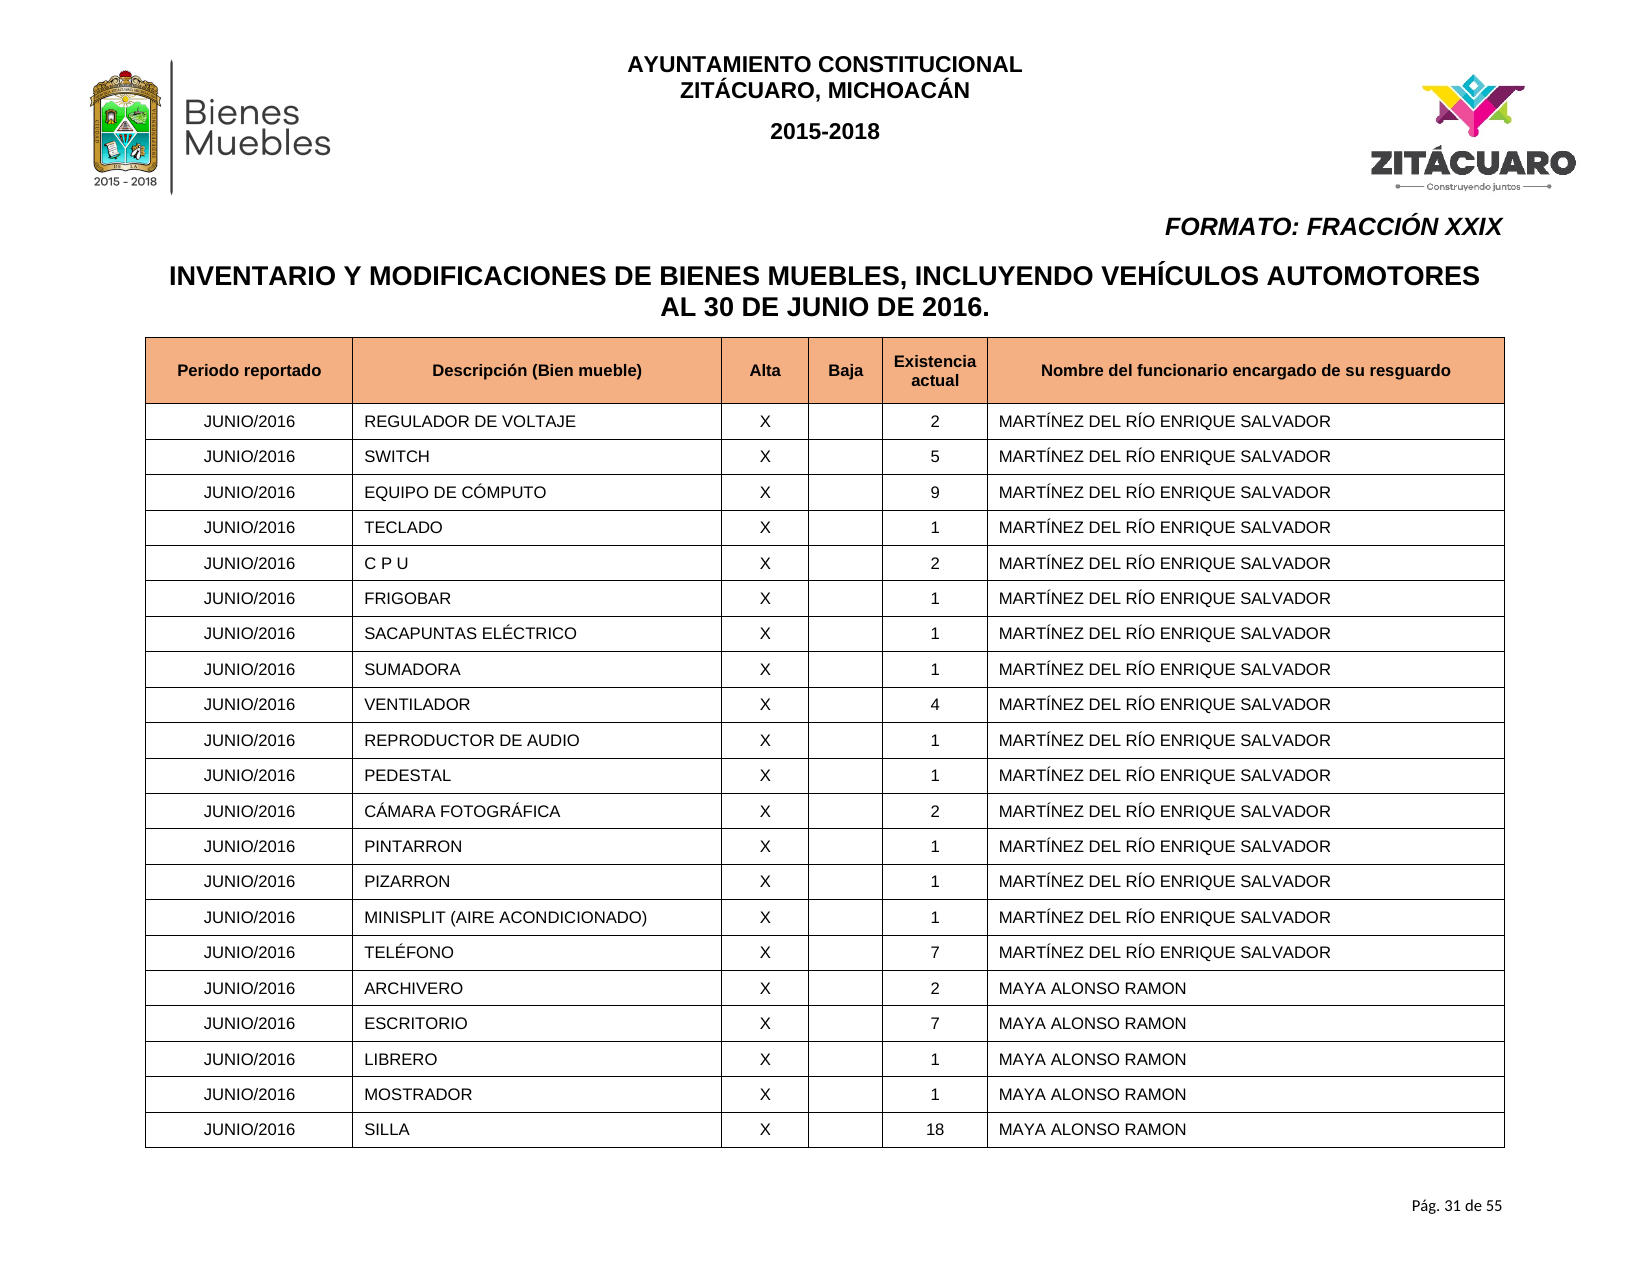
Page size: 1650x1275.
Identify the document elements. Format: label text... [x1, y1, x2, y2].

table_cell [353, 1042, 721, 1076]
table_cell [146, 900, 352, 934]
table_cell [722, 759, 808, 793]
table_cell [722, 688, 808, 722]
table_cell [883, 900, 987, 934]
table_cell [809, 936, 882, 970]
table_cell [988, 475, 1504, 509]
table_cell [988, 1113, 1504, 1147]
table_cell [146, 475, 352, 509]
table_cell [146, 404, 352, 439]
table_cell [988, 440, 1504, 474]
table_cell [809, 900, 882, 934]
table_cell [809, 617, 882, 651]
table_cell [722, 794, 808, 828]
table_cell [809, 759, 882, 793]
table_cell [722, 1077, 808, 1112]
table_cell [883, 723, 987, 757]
table_header Nombre del funcionario encargado de su resguardo [988, 338, 1504, 403]
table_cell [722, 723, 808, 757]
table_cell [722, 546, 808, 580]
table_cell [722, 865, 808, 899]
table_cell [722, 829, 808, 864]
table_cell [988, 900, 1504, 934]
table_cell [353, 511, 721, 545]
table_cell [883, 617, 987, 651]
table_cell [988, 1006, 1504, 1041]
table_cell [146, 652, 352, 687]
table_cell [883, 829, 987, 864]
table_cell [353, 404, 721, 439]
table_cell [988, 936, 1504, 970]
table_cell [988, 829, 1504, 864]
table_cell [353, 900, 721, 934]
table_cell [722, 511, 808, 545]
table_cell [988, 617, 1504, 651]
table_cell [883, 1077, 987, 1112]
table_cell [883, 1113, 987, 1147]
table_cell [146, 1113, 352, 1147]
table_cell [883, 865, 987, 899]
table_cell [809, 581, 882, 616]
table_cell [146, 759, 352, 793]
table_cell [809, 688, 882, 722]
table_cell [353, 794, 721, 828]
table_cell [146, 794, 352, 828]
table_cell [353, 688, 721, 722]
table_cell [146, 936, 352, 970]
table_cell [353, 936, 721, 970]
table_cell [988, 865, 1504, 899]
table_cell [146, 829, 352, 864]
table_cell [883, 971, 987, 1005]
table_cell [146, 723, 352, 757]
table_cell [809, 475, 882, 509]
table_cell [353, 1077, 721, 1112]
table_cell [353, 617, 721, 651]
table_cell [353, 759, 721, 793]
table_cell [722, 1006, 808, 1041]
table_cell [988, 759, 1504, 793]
table_header Descripción (Bien mueble) [353, 338, 721, 403]
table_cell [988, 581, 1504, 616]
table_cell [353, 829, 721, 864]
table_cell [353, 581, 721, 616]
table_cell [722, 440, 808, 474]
table_header Alta [722, 338, 808, 403]
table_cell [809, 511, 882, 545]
table_header Baja [809, 338, 882, 403]
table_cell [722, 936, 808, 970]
picture [1361, 63, 1585, 213]
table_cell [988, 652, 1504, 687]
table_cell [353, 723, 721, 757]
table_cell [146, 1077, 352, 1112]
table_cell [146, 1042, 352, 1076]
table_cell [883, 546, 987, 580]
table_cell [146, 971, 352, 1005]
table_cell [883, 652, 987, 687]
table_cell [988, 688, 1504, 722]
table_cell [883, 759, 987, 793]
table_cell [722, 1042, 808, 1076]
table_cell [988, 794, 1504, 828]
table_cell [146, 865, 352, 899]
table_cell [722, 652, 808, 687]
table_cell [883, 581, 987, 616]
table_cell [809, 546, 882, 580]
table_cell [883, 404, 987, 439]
table_header Periodo reportado [146, 338, 352, 403]
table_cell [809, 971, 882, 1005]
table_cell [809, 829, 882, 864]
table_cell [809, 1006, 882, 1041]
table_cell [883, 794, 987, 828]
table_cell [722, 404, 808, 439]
picture [80, 52, 338, 200]
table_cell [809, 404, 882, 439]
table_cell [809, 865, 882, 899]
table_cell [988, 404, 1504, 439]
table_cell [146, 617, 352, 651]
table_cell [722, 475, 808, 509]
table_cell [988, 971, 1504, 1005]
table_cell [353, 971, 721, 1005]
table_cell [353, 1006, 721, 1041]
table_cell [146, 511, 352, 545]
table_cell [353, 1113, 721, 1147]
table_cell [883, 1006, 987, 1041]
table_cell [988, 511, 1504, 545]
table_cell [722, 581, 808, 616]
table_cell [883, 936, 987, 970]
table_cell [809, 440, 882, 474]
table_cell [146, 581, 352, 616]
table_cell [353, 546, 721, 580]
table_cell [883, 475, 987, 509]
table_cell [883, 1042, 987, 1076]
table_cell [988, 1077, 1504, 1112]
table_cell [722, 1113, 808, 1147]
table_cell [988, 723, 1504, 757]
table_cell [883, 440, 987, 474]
table_header Existencia actual [883, 338, 987, 403]
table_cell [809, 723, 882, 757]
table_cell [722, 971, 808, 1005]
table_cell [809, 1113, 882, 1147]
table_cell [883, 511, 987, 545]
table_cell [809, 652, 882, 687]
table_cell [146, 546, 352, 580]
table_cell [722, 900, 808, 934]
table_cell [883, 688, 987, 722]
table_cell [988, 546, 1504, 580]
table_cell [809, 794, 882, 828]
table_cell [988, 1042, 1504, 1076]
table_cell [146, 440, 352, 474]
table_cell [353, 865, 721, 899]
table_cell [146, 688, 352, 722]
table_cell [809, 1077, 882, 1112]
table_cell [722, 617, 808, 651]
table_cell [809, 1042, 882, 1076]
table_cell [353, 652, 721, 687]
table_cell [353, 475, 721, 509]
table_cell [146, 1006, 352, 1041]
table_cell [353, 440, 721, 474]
